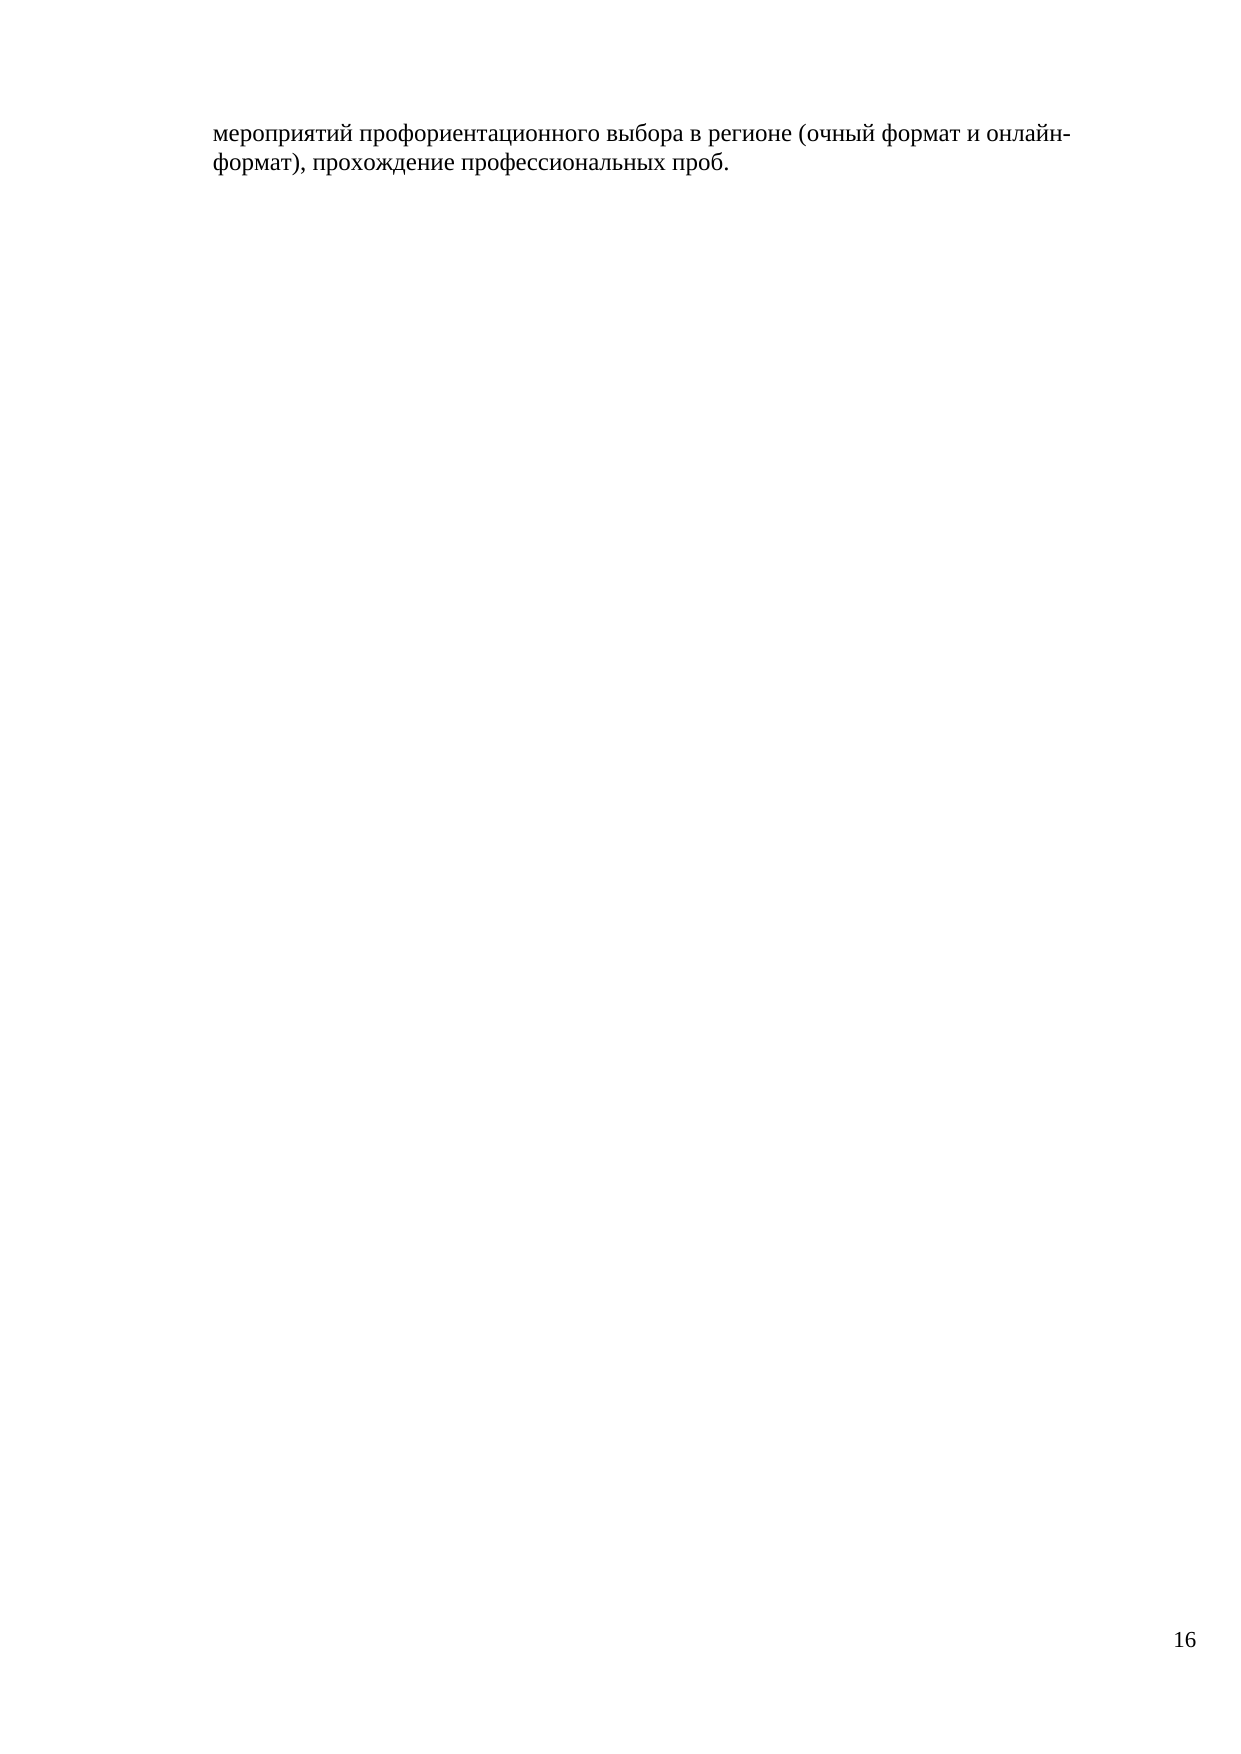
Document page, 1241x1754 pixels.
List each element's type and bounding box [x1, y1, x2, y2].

text [213, 118, 1152, 176]
